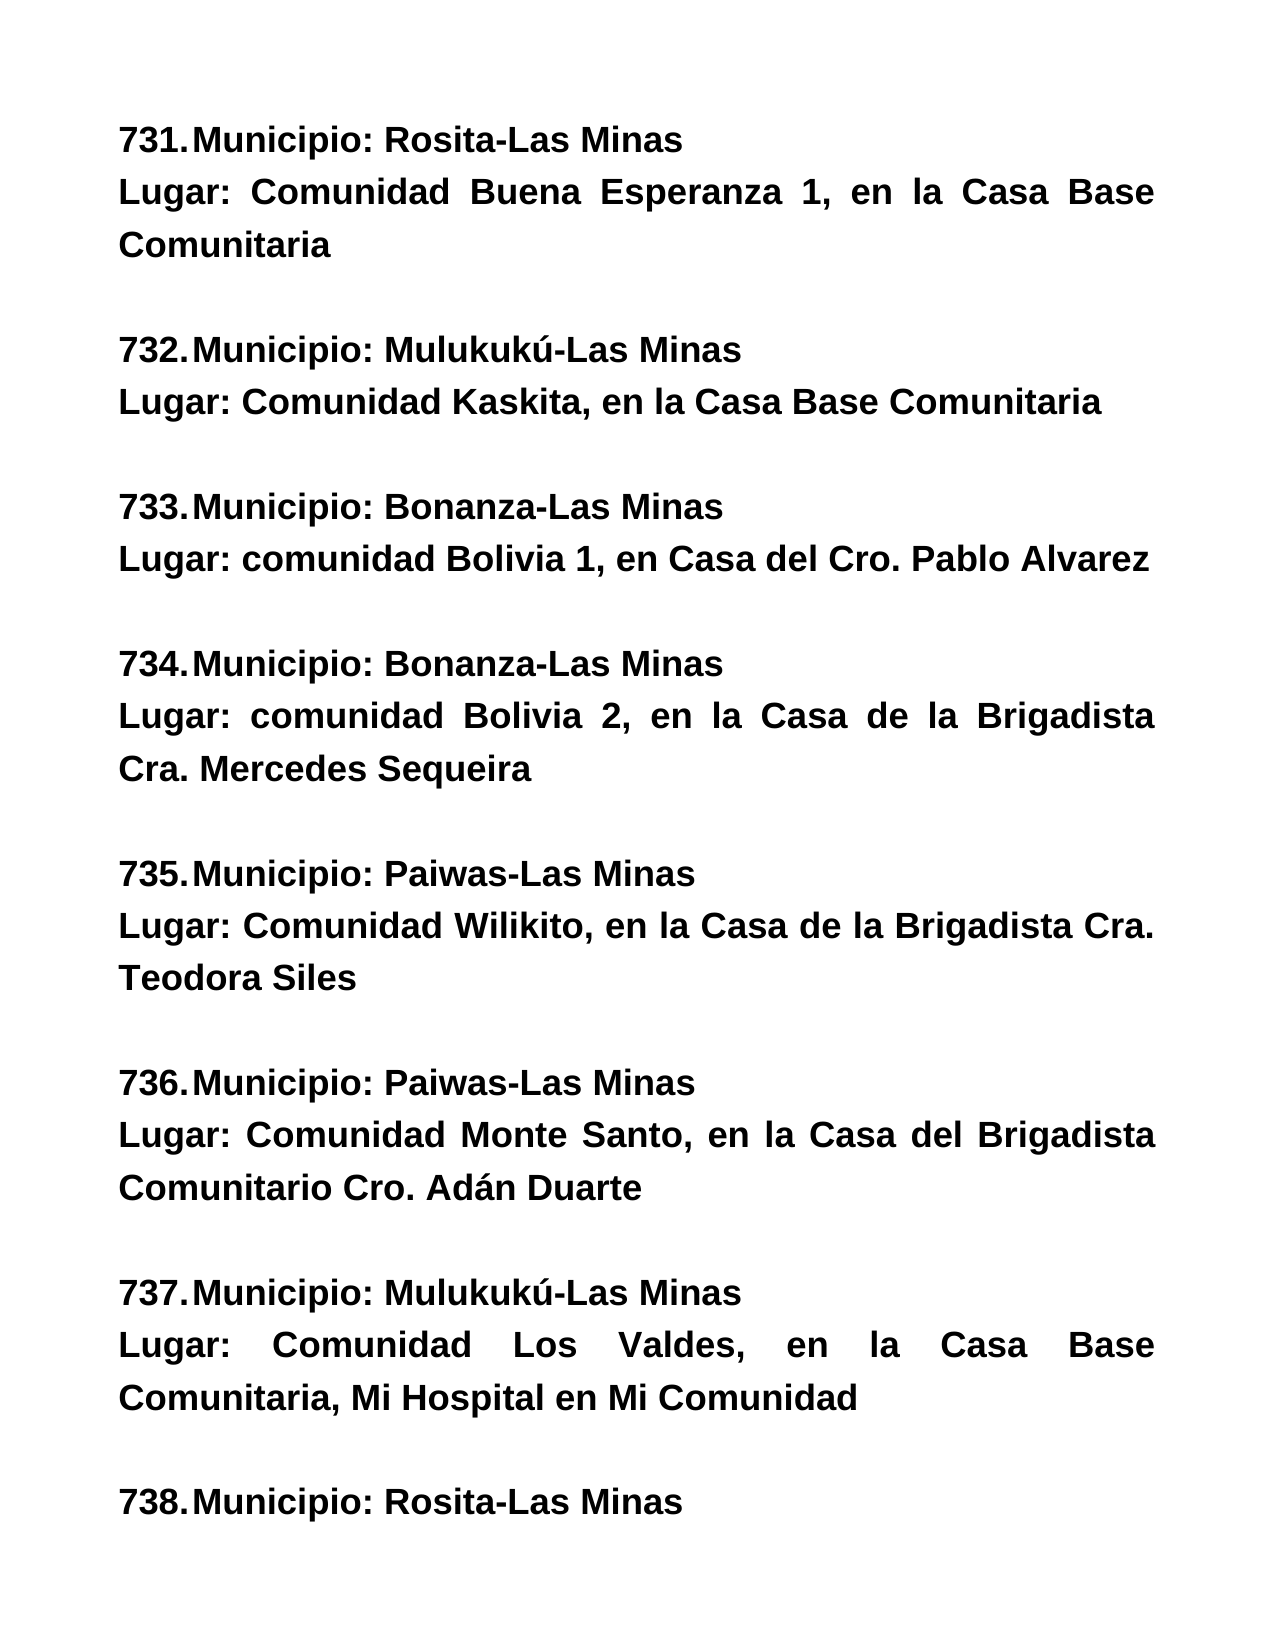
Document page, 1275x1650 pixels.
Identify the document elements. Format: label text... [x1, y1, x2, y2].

text Lugar: Comunidad Kaskita, en la Casa Base Comunitaria [118, 380, 1157, 422]
list Municipio: Rosita-Las Minas [118, 118, 1157, 160]
list Municipio: Bonanza-Las Minas [118, 642, 1157, 684]
list Municipio: Rosita-Las Minas [118, 1480, 1157, 1522]
list Municipio: Mulukukú-Las Minas [118, 1271, 1157, 1313]
text Lugar: Comunidad Buena Esperanza 1, en la Casa Base Comunitaria [118, 171, 1157, 265]
text Lugar: Comunidad Monte Santo, en la Casa del Brigadista Comunitario Cro. Adán Duarte [118, 1114, 1157, 1208]
text Lugar: comunidad Bolivia 2, en la Casa de la Brigadista Cra. Mercedes Sequeira [118, 694, 1157, 789]
list Municipio: Bonanza-Las Minas [118, 485, 1157, 527]
text Lugar: Comunidad Los Valdes, en la Casa Base Comunitaria, Mi Hospital en Mi Comunidad [118, 1323, 1157, 1418]
list Municipio: Mulukukú-Las Minas [118, 328, 1157, 370]
list Municipio: Paiwas-Las Minas [118, 1061, 1157, 1103]
text Lugar: comunidad Bolivia 1, en Casa del Cro. Pablo Alvarez [118, 537, 1157, 579]
list Municipio: Paiwas-Las Minas [118, 852, 1157, 894]
text Lugar: Comunidad Wilikito, en la Casa de la Brigadista Cra. Teodora Siles [118, 904, 1157, 998]
